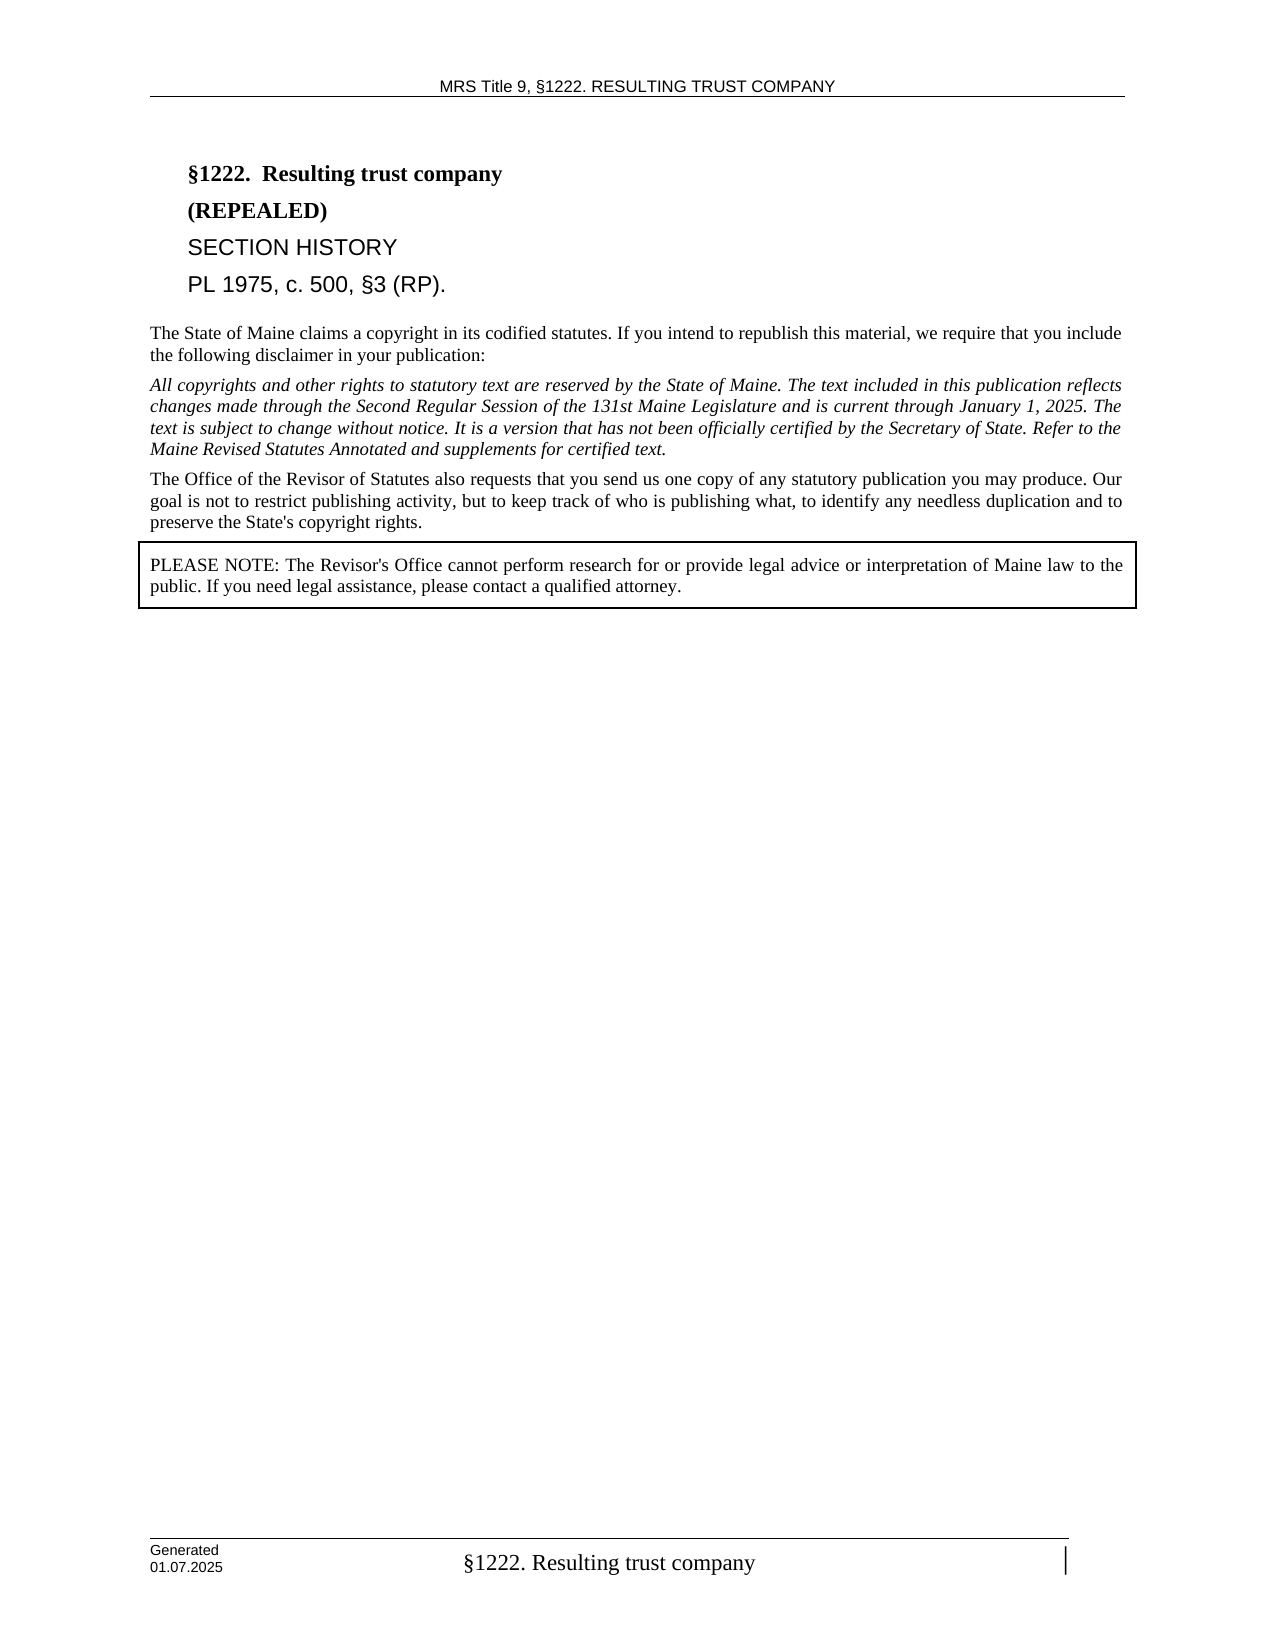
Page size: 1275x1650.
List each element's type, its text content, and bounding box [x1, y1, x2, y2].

text PL 1975, c. 500, §3 (RP). [187, 271, 1125, 297]
text The State of Maine claims a copyright in its codified statutes. If you intend to republish this material, we require that you include the following disclaimer in your publication: [150, 322, 1125, 365]
text The Office of the Revisor of Statutes also requests that you send us one copy of any statutory publication you may produce. Our goal is not to restrict publishing activity, but to keep track of who is publishing what, to identify any needless duplication and to preserve the State's copyright rights. [150, 468, 1125, 533]
text PLEASE NOTE: The Revisor's Office cannot perform research for or provide legal advice or interpretation of Maine law to the public. If you need legal assistance, please contact a qualified attorney. [140, 543, 1135, 607]
text §1222. Resulting trust company [187, 160, 1125, 187]
text (REPEALED) [187, 197, 1125, 223]
text All copyrights and other rights to statutory text are reserved by the State of Maine. The text included in this publication reflects changes made through the Second Regular Session of the 131st Maine Legislature and is current through January 1, 2025 . The text is subject to change without notice. It is a version that has not been officially certified by the Secretary of State. Refer to the Maine Revised Statutes Annotated and supplements for certified text. [150, 373, 1125, 460]
text SECTION HISTORY [187, 234, 1125, 260]
